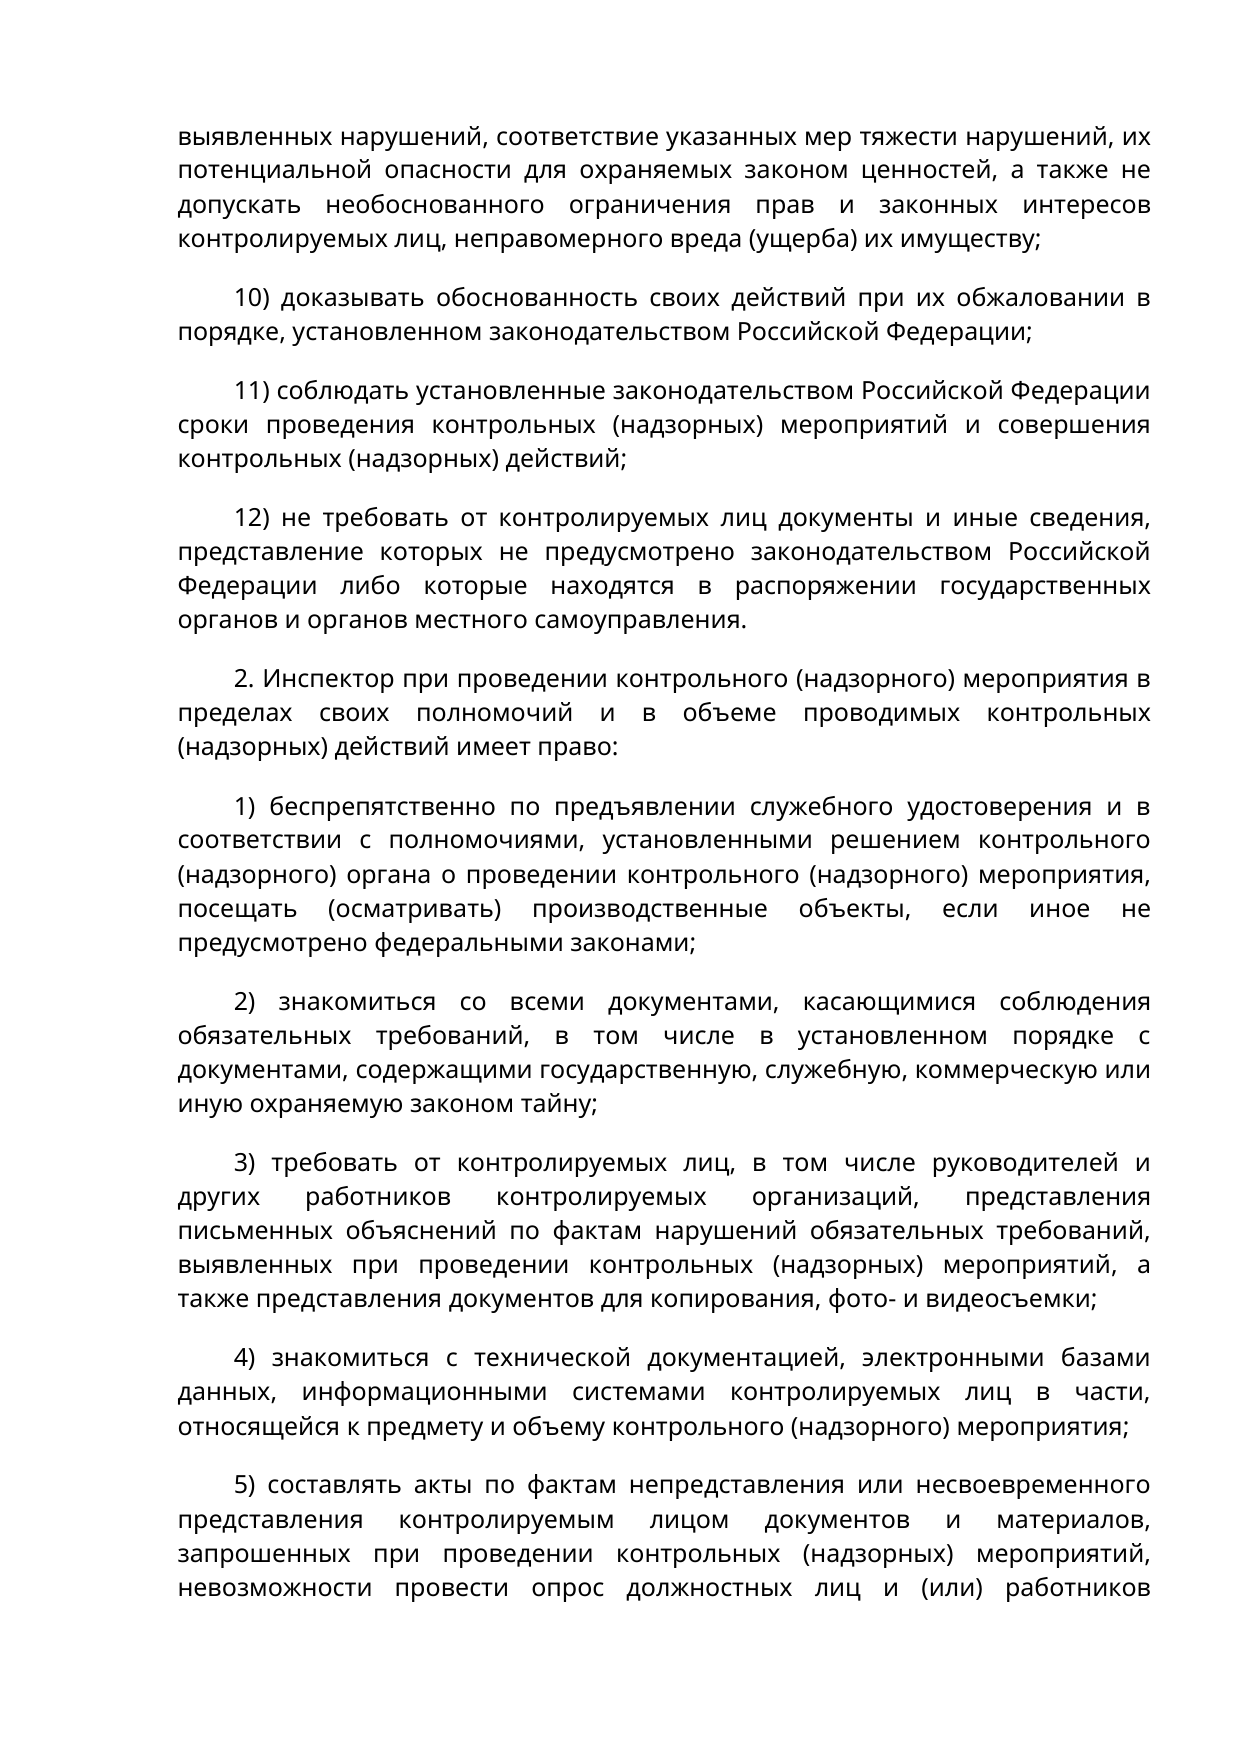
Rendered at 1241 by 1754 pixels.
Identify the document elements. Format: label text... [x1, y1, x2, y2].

text 4) знакомиться с технической документацией, электронными базами данных, информационными системами контролируемых лиц в части, относящейся к предмету и объему контрольного (надзорного) мероприятия; [177, 1340, 1152, 1442]
text 11) соблюдать установленные законодательством Российской Федерации сроки проведения контрольных (надзорных) мероприятий и совершения контрольных (надзорных) действий; [177, 372, 1152, 475]
text 1) беспрепятственно по предъявлении служебного удостоверения и в соответствии с полномочиями, установленными решением контрольного (надзорного) органа о проведении контрольного (надзорного) мероприятия, посещать (осматривать) производственные объекты, если иное не предусмотрено федеральными законами; [177, 788, 1152, 958]
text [177, 118, 1152, 254]
text 12) не требовать от контролируемых лиц документы и иные сведения, представление которых не предусмотрено законодательством Российской Федерации либо которые находятся в распоряжении государственных органов и органов местного самоуправления. [177, 500, 1152, 636]
text 3) требовать от контролируемых лиц, в том числе руководителей и других работников контролируемых организаций, представления письменных объяснений по фактам нарушений обязательных требований, выявленных при проведении контрольных (надзорных) мероприятий, а также представления документов для копирования, фото- и видеосъемки; [177, 1145, 1152, 1315]
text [177, 1467, 1152, 1603]
text 10) доказывать обоснованность своих действий при их обжаловании в порядке, установленном законодательством Российской Федерации; [177, 279, 1152, 347]
text 2. Инспектор при проведении контрольного (надзорного) мероприятия в пределах своих полномочий и в объеме проводимых контрольных (надзорных) действий имеет право: [177, 661, 1152, 763]
text 2) знакомиться со всеми документами, касающимися соблюдения обязательных требований, в том числе в установленном порядке с документами, содержащими государственную, служебную, коммерческую или иную охраняемую законом тайну; [177, 983, 1152, 1120]
